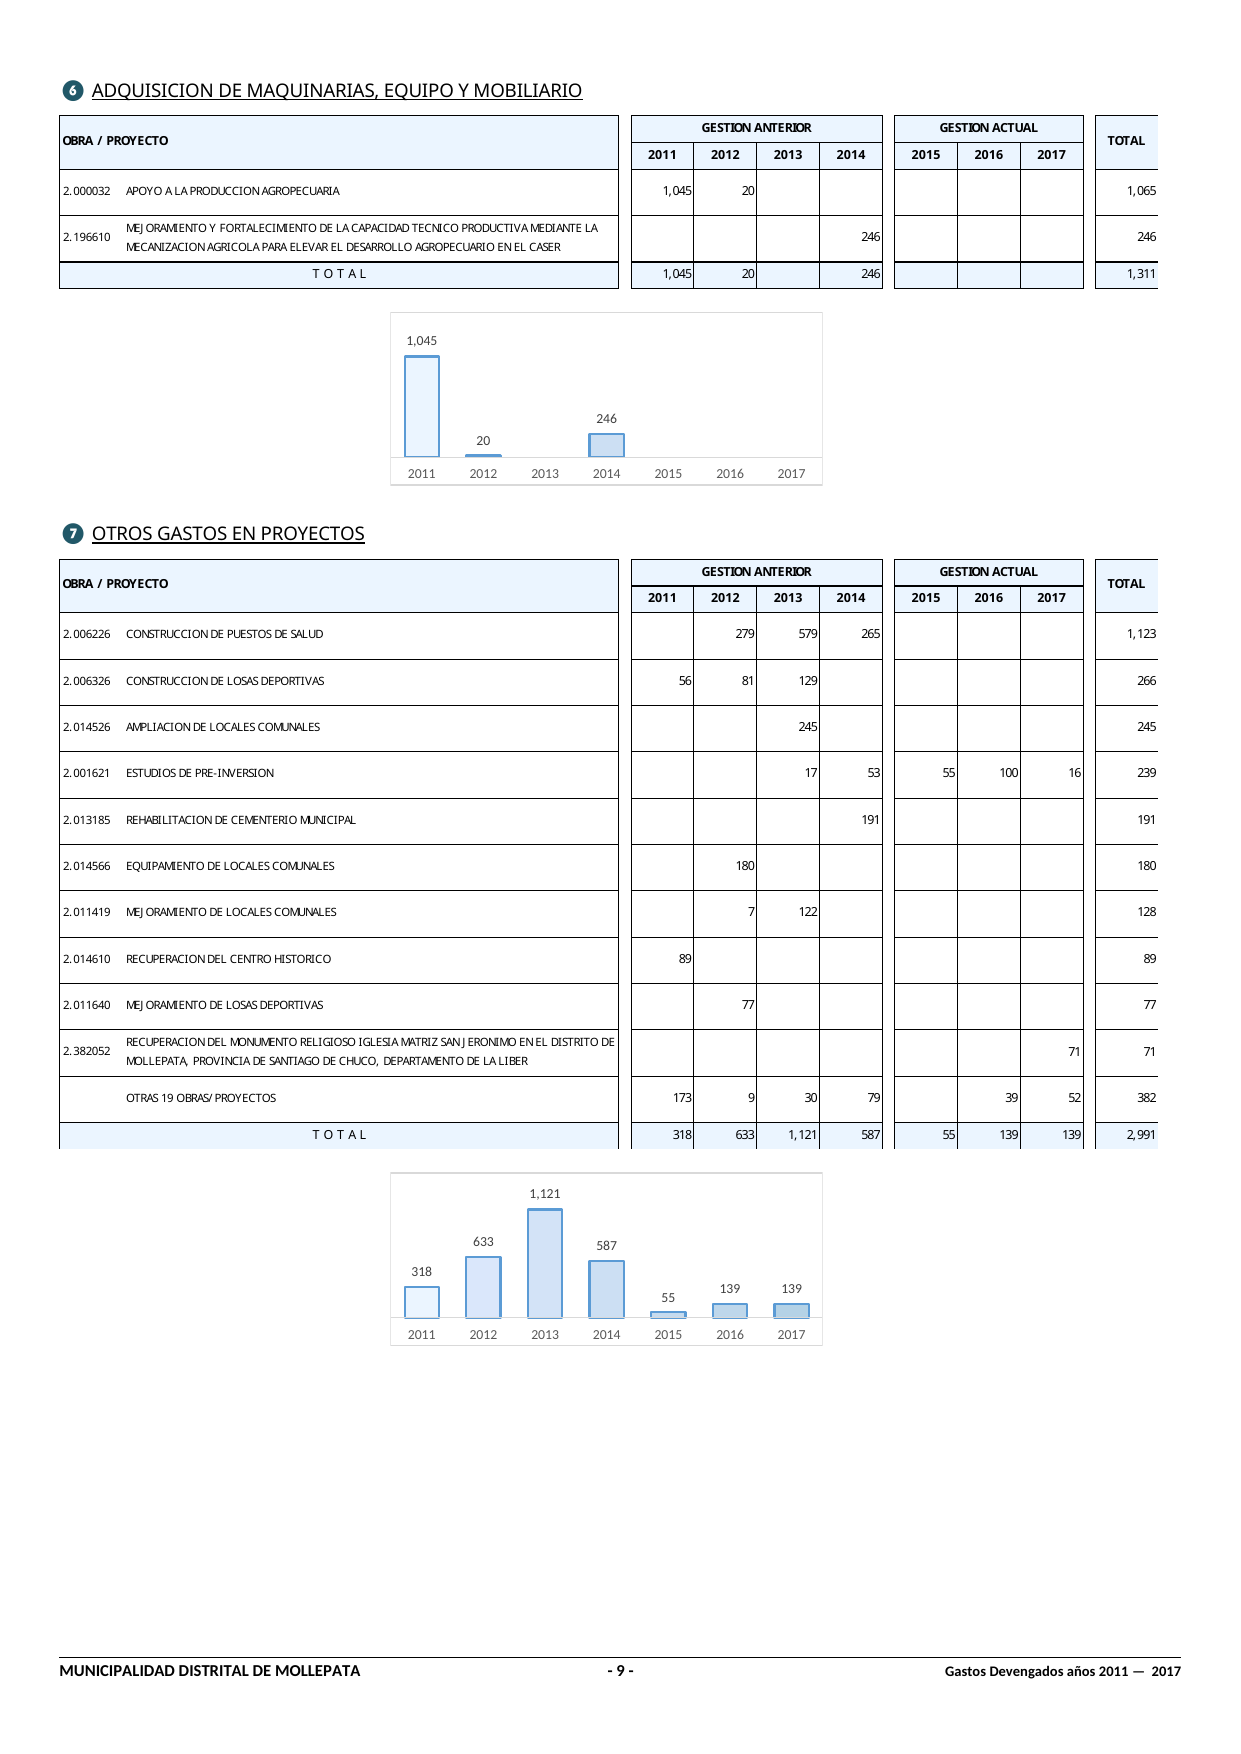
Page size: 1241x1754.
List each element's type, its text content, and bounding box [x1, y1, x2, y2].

table_header ❼ OTROS GASTOS EN PROYECTOS [39, 514, 1174, 1352]
table_header ❻ ADQUISICION DE MAQUINARIAS, EQUIPO Y MOBILIARIO [39, 71, 1174, 492]
